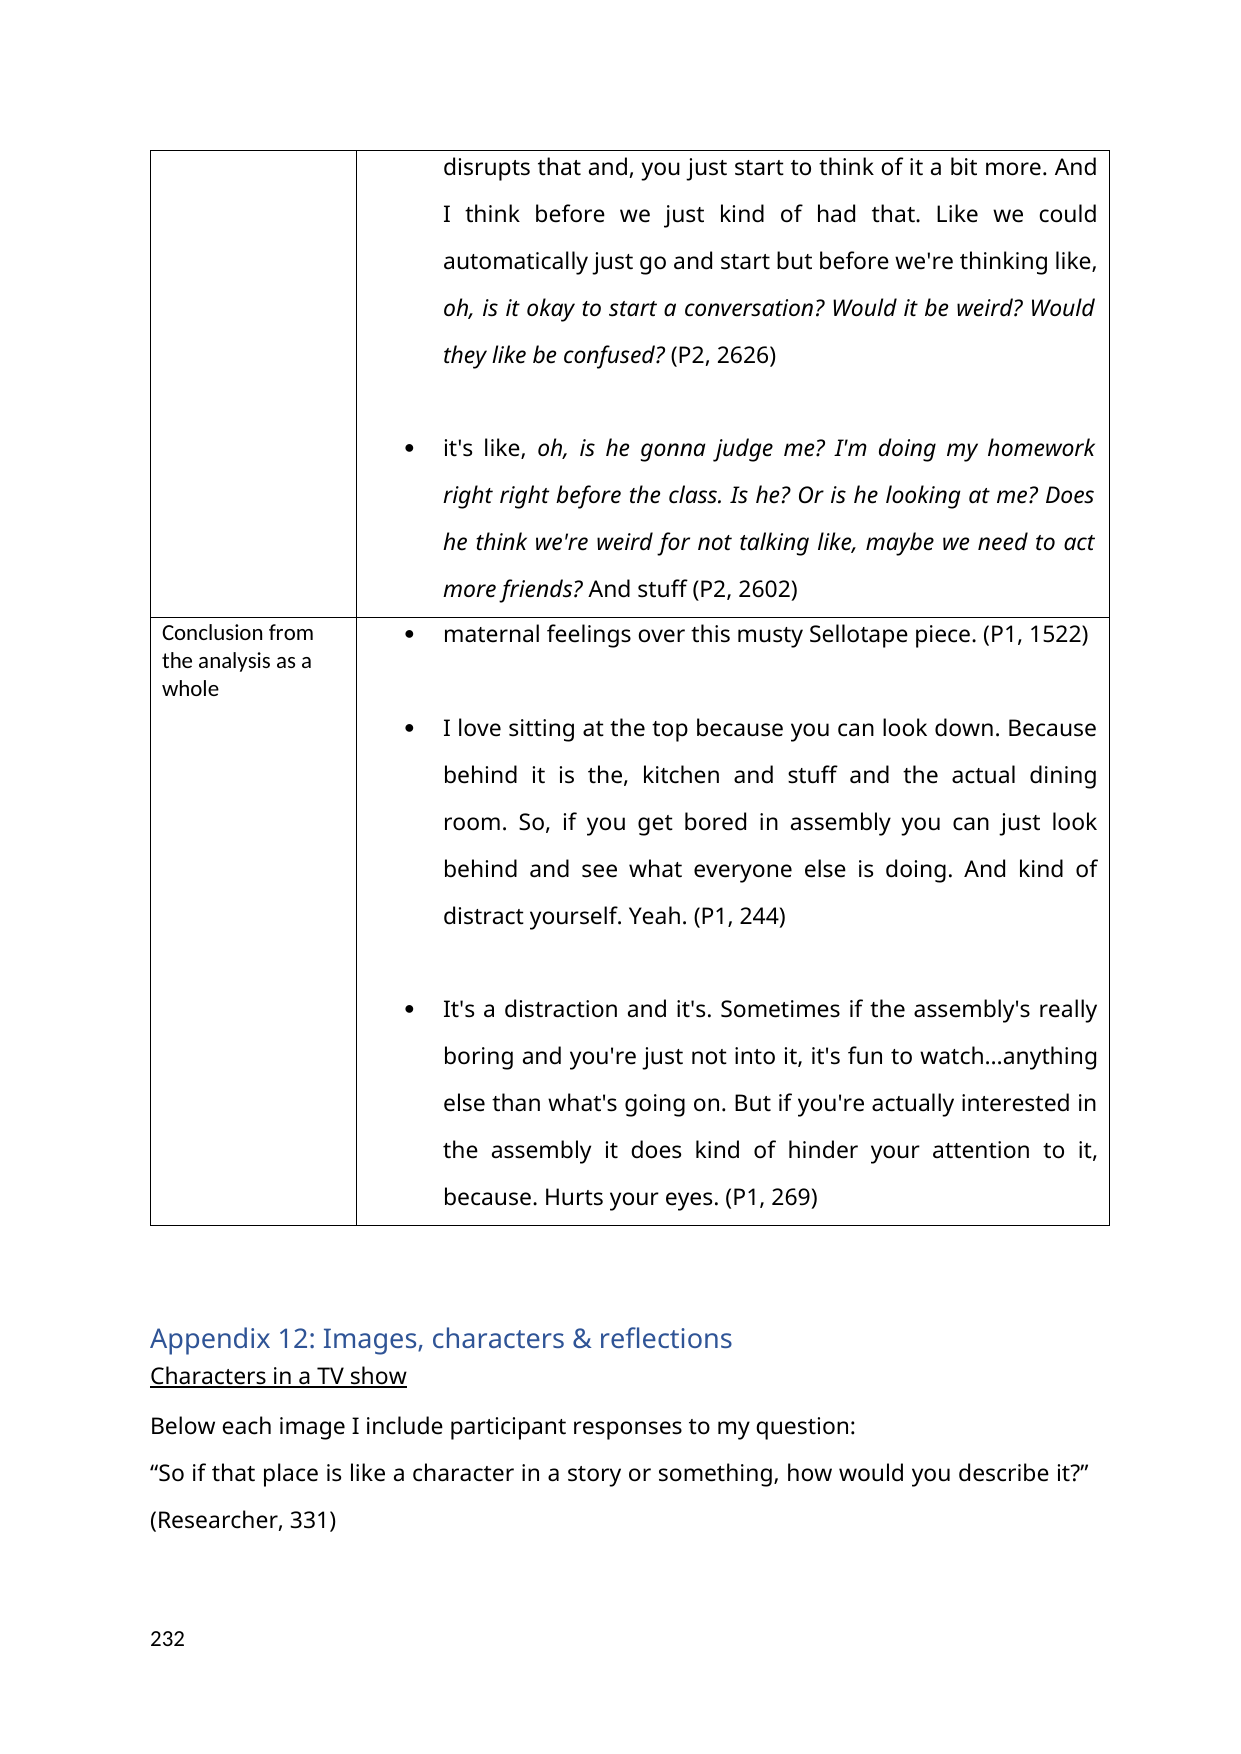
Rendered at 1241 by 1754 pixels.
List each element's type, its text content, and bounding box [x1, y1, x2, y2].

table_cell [151, 151, 356, 617]
table_cell Conclusion from the analysis as a whole [151, 618, 356, 1225]
table_cell maternal feelings over this musty Sellotape piece. (P1, 1522) I love sitting at the top because you can look down. Because behind it is the, kitchen and stuff and the actual dining room. So, if you get bored in assembly you can just look behind and see what everyone else is doing. And kind of distract yourself. Yeah. (P1, 244) It's a distraction and it's. Sometimes if the assembly's really boring and you're just not into it, it's fun to watch…anything else than what's going on. But if you're actually interested in the assembly it does kind of hinder your attention to it, because. Hurts your eyes. (P1, 269) [357, 618, 1109, 1225]
subtitle Appendix 12: Images, characters & reflections [150, 1320, 1090, 1357]
text Below each image I include participant responses to my question: [150, 1410, 1090, 1441]
text Characters in a TV show [150, 1360, 1090, 1391]
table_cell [357, 151, 1109, 617]
text “So if that place is like a character in a story or something, how would you describe it?” (Researcher, 331) [150, 1457, 1090, 1535]
